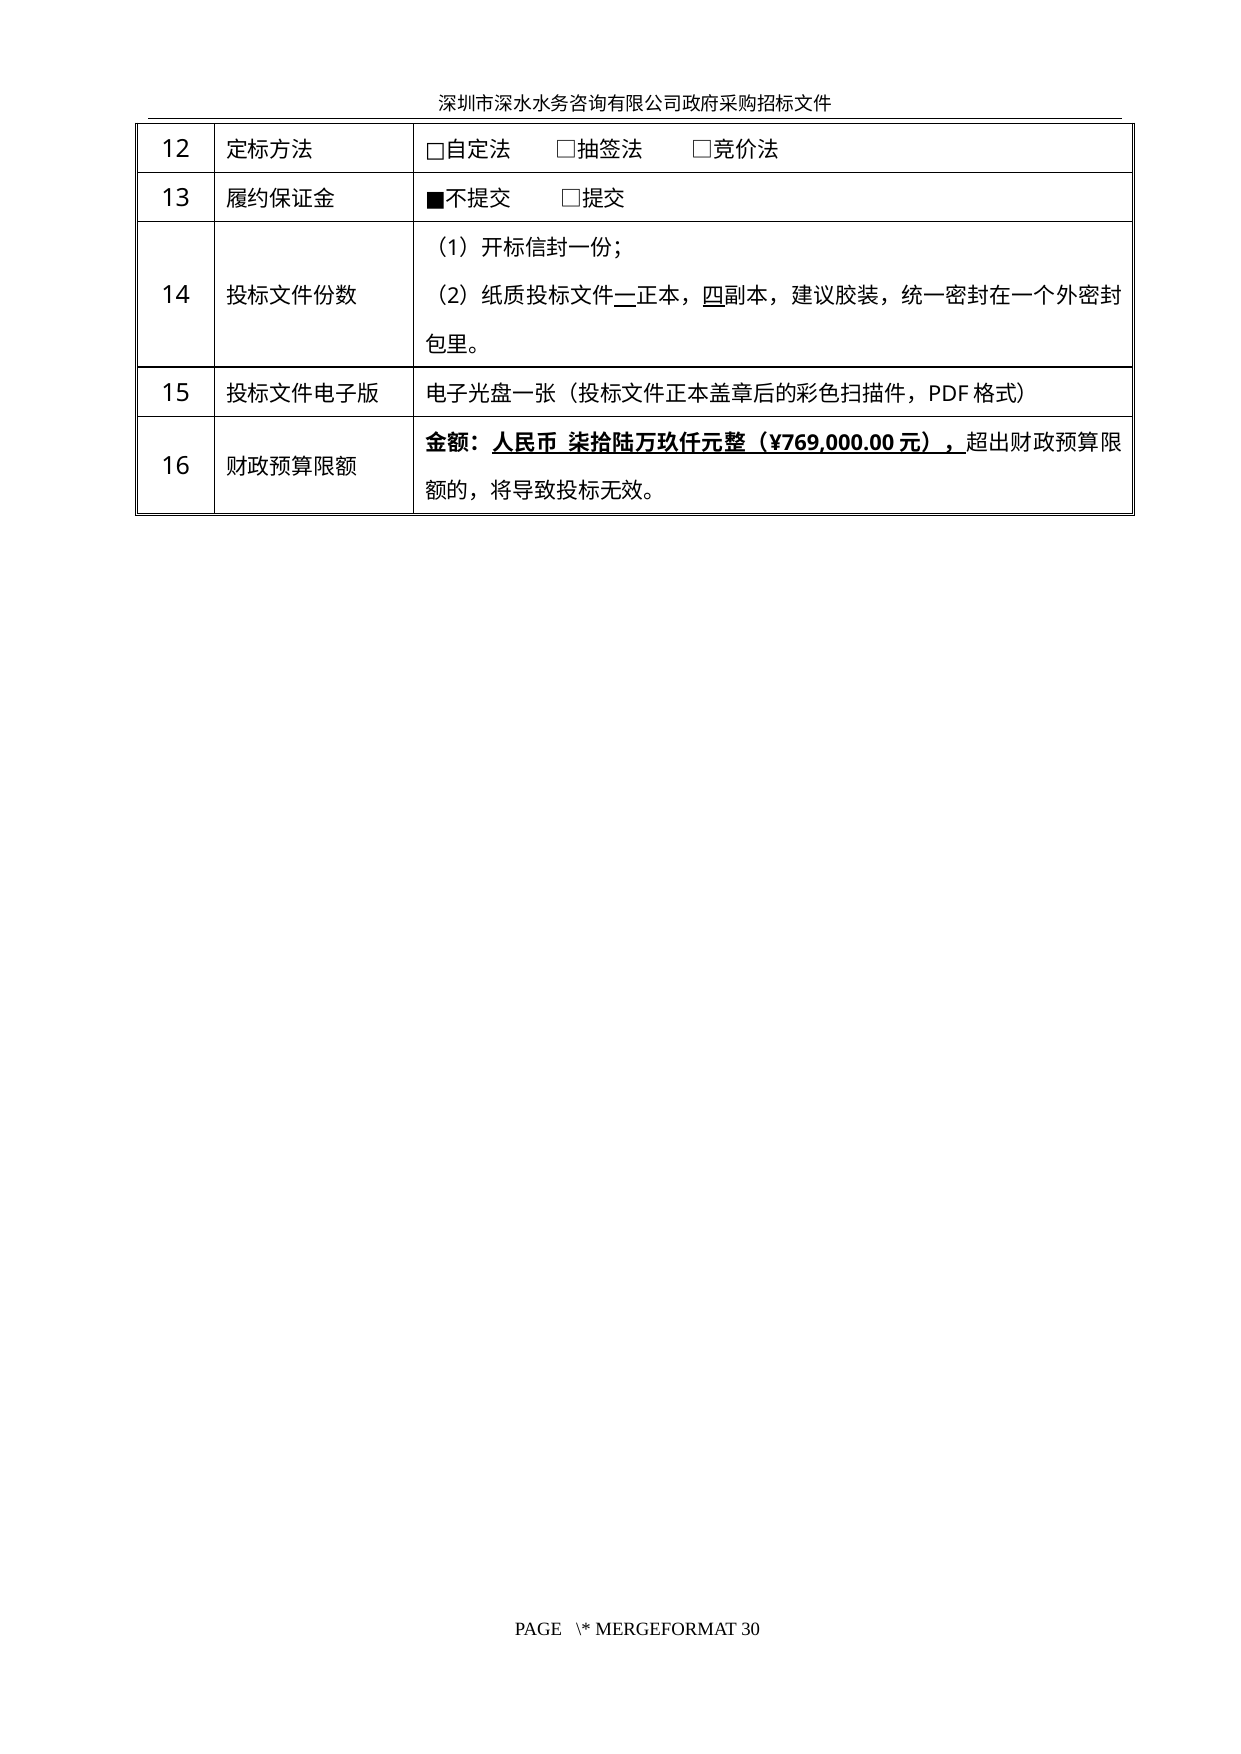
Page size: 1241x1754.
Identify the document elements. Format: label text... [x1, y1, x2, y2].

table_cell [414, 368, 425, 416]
table_cell [138, 368, 214, 416]
table_cell 投标文件份数 [215, 222, 413, 366]
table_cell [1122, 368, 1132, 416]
table_cell [138, 222, 214, 366]
table_cell 财政预算限额 [215, 417, 413, 513]
table_cell [138, 173, 214, 221]
table_cell [138, 417, 214, 513]
table_cell [138, 124, 214, 172]
